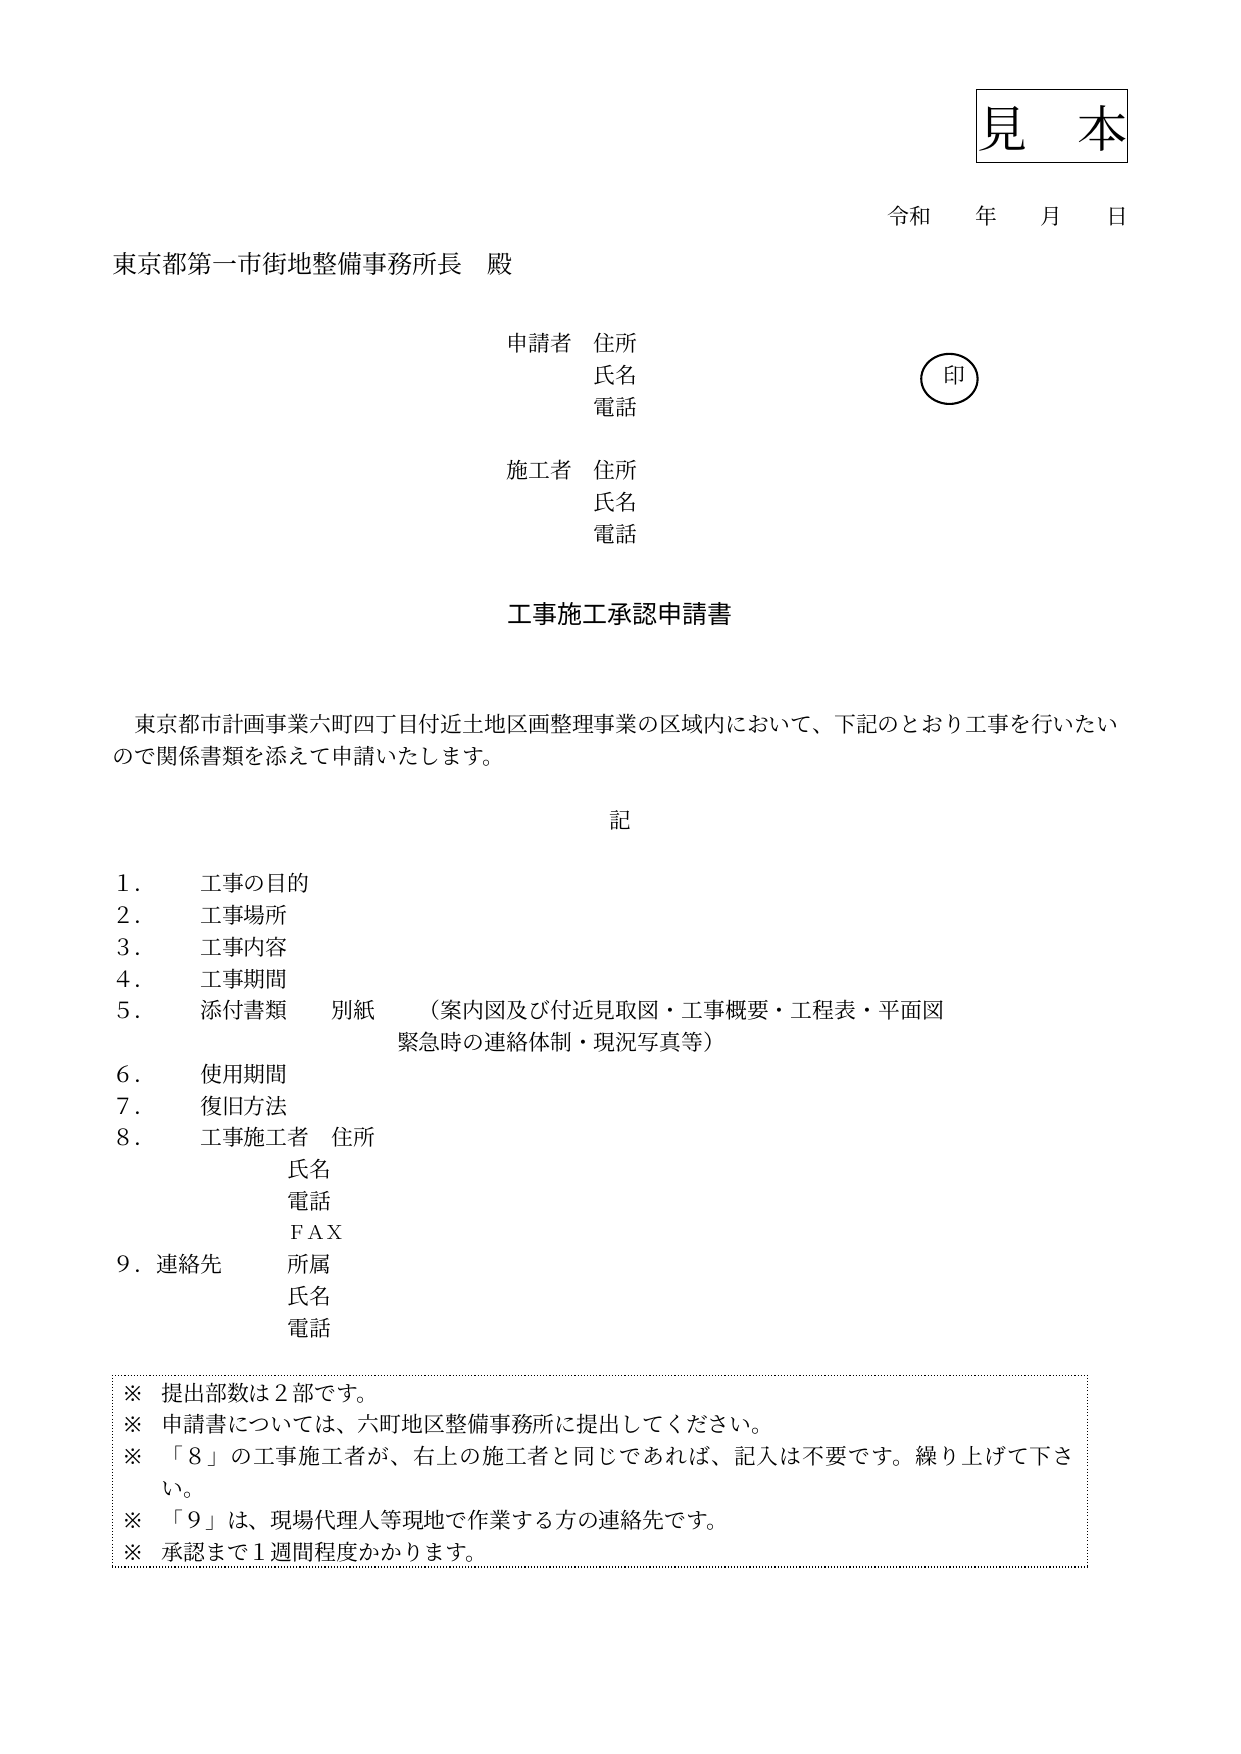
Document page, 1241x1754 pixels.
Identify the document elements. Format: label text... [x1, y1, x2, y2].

text 氏名 印 [112, 358, 930, 390]
list 氏名 [156, 1152, 1128, 1184]
list ＦＡＸ [156, 1216, 1128, 1248]
list 工事施工者 住所 [112, 1121, 1128, 1152]
text 申請者 住所 [112, 326, 1128, 358]
list 電話 [156, 1184, 1128, 1216]
text 東京都市計画事業六町四丁目付近土地区画整理事業の区域内において、下記のとおり工事を行いたいので関係書類を添えて申請いたします。 [112, 707, 1128, 771]
text 施工者 住所 [112, 453, 1128, 485]
list 工事の目的 [112, 866, 1128, 898]
text 電話 [112, 390, 1128, 422]
list 工事場所 [112, 898, 1128, 930]
text 工事施工承認申請書 [112, 580, 1128, 644]
text 令和 年 月 日 [112, 199, 1128, 231]
text 氏名 [112, 1279, 1128, 1311]
text 氏名 印 [969, 358, 1128, 390]
subtitle 記 [112, 803, 1128, 834]
text 電話 [112, 1311, 1128, 1343]
text 氏名 [112, 485, 1128, 517]
list 緊急時の連絡体制・現況写真等） [156, 1025, 1128, 1057]
list 工事期間 [112, 962, 1128, 993]
text 東京都第一市街地整備事務所長 殿 [112, 231, 1128, 294]
text 電話 [112, 517, 1128, 549]
table_header 提出部数は２部です。 申請書については、六町地区整備事務所に提出してください。 「８」の工事施工者が、右上の施工者と同じであれば、記入は不要です。繰り上げて下さい。 「９」は、現場代理人等現地で作業する方の連絡先です。 承認まで１週間程度かかります。 [113, 1375, 1087, 1566]
list 復旧方法 [112, 1089, 1128, 1121]
list 添付書類 別紙 （案内図及び付近見取図・工事概要・工程表・平面図 [112, 993, 1128, 1025]
text ９．連絡先 所属 [112, 1248, 1128, 1279]
text 氏名 印 [923, 358, 976, 390]
list 工事内容 [112, 930, 1128, 962]
list 使用期間 [112, 1057, 1128, 1089]
